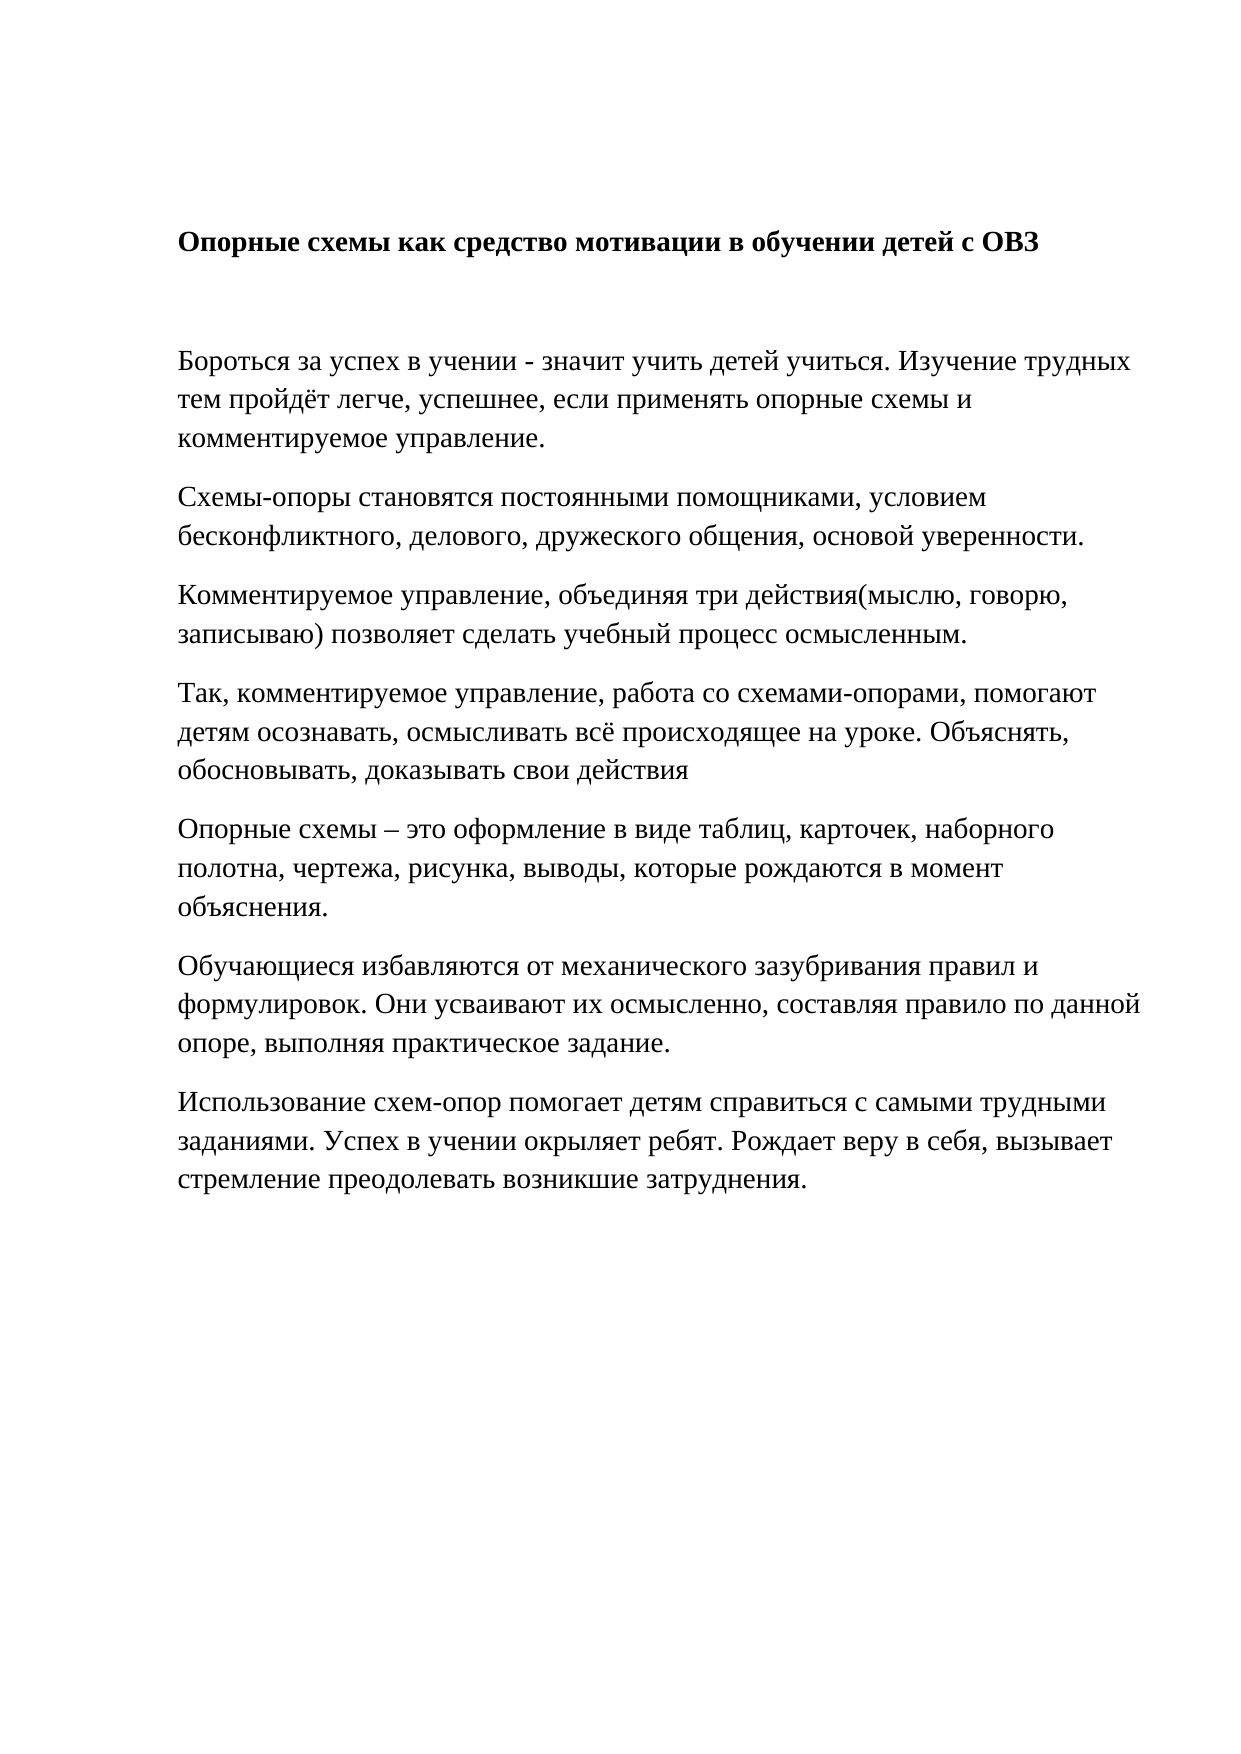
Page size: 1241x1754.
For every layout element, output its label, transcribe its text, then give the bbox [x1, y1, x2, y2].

text Использование схем-опор помогает детям справиться с самыми трудными заданиями. Успех в учении окрыляет ребят. Рождает веру в себя, вызывает стремление преодолевать возникшие затруднения. [177, 1084, 1152, 1195]
text Бороться за успех в учении - значит учить детей учиться. Изучение трудных тем пройдёт легче, успешнее, если применять опорные схемы и комментируемое управление. [177, 343, 1152, 453]
text Опорные схемы как средство мотивации в обучении детей с ОВЗ [177, 224, 1152, 258]
text Обучающиеся избавляются от механического зазубривания правил и формулировок. Они усваивают их осмысленно, составляя правило по данной опоре, выполняя практическое задание. [177, 948, 1152, 1059]
text Схемы-опоры становятся постоянными помощниками, условием бесконфликтного, делового, дружеского общения, основой уверенности. [177, 479, 1152, 551]
text Опорные схемы – это оформление в виде таблиц, карточек, наборного полотна, чертежа, рисунка, выводы, которые рождаются в момент объяснения. [177, 812, 1152, 922]
text Комментируемое управление, объединяя три действия(мыслю, говорю, записываю) позволяет сделать учебный процесс осмысленным. [177, 577, 1152, 649]
text Так, комментируемое управление, работа со схемами-опорами, помогают детям осознавать, осмысливать всё происходящее на уроке. Объяснять, обосновывать, доказывать свои действия [177, 675, 1152, 786]
